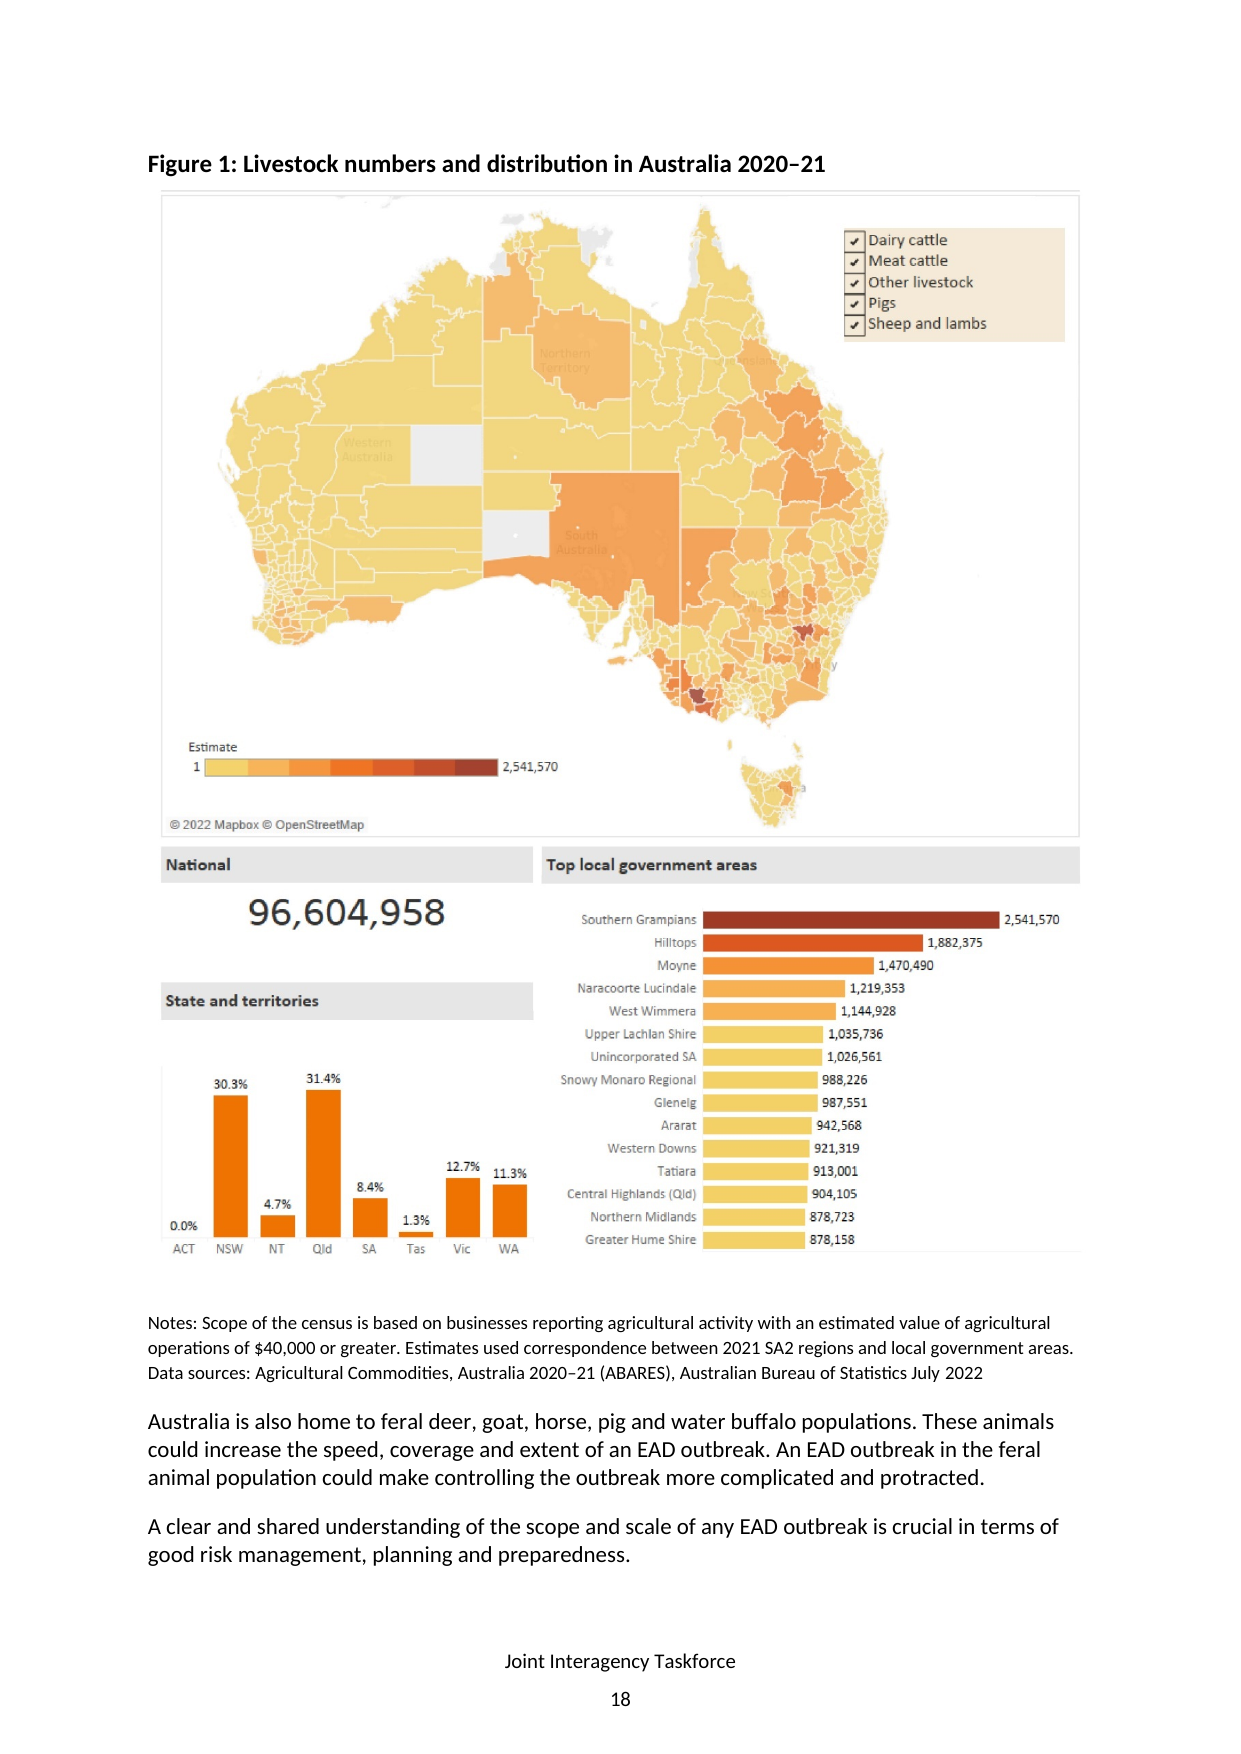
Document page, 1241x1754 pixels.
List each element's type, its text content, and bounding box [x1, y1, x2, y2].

text Notes: Scope of the census is based on businesses reporting agricultural activity with an estimated value of agricultural operations of $40,000 or greater. Estimates used correspondence between 2021 SA2 regions and local government areas. [148, 1311, 1092, 1359]
text Figure 1: Livestock numbers and distribution in Australia 2020–21 [148, 148, 1092, 178]
picture [147, 190, 1093, 1290]
text Australia is also home to feral deer, goat, horse, pig and water buffalo populations. These animals could increase the speed, coverage and extent of an EAD outbreak. An EAD outbreak in the feral animal population could make controlling the outbreak more complicated and protracted. [148, 1407, 1092, 1491]
text A clear and shared understanding of the scope and scale of any EAD outbreak is crucial in terms of good risk management, planning and preparedness. [148, 1512, 1092, 1568]
text Data sources: Agricultural Commodities, Australia 2020–21 (ABARES), Australian Bureau of Statistics July 2022 [148, 1361, 1092, 1384]
